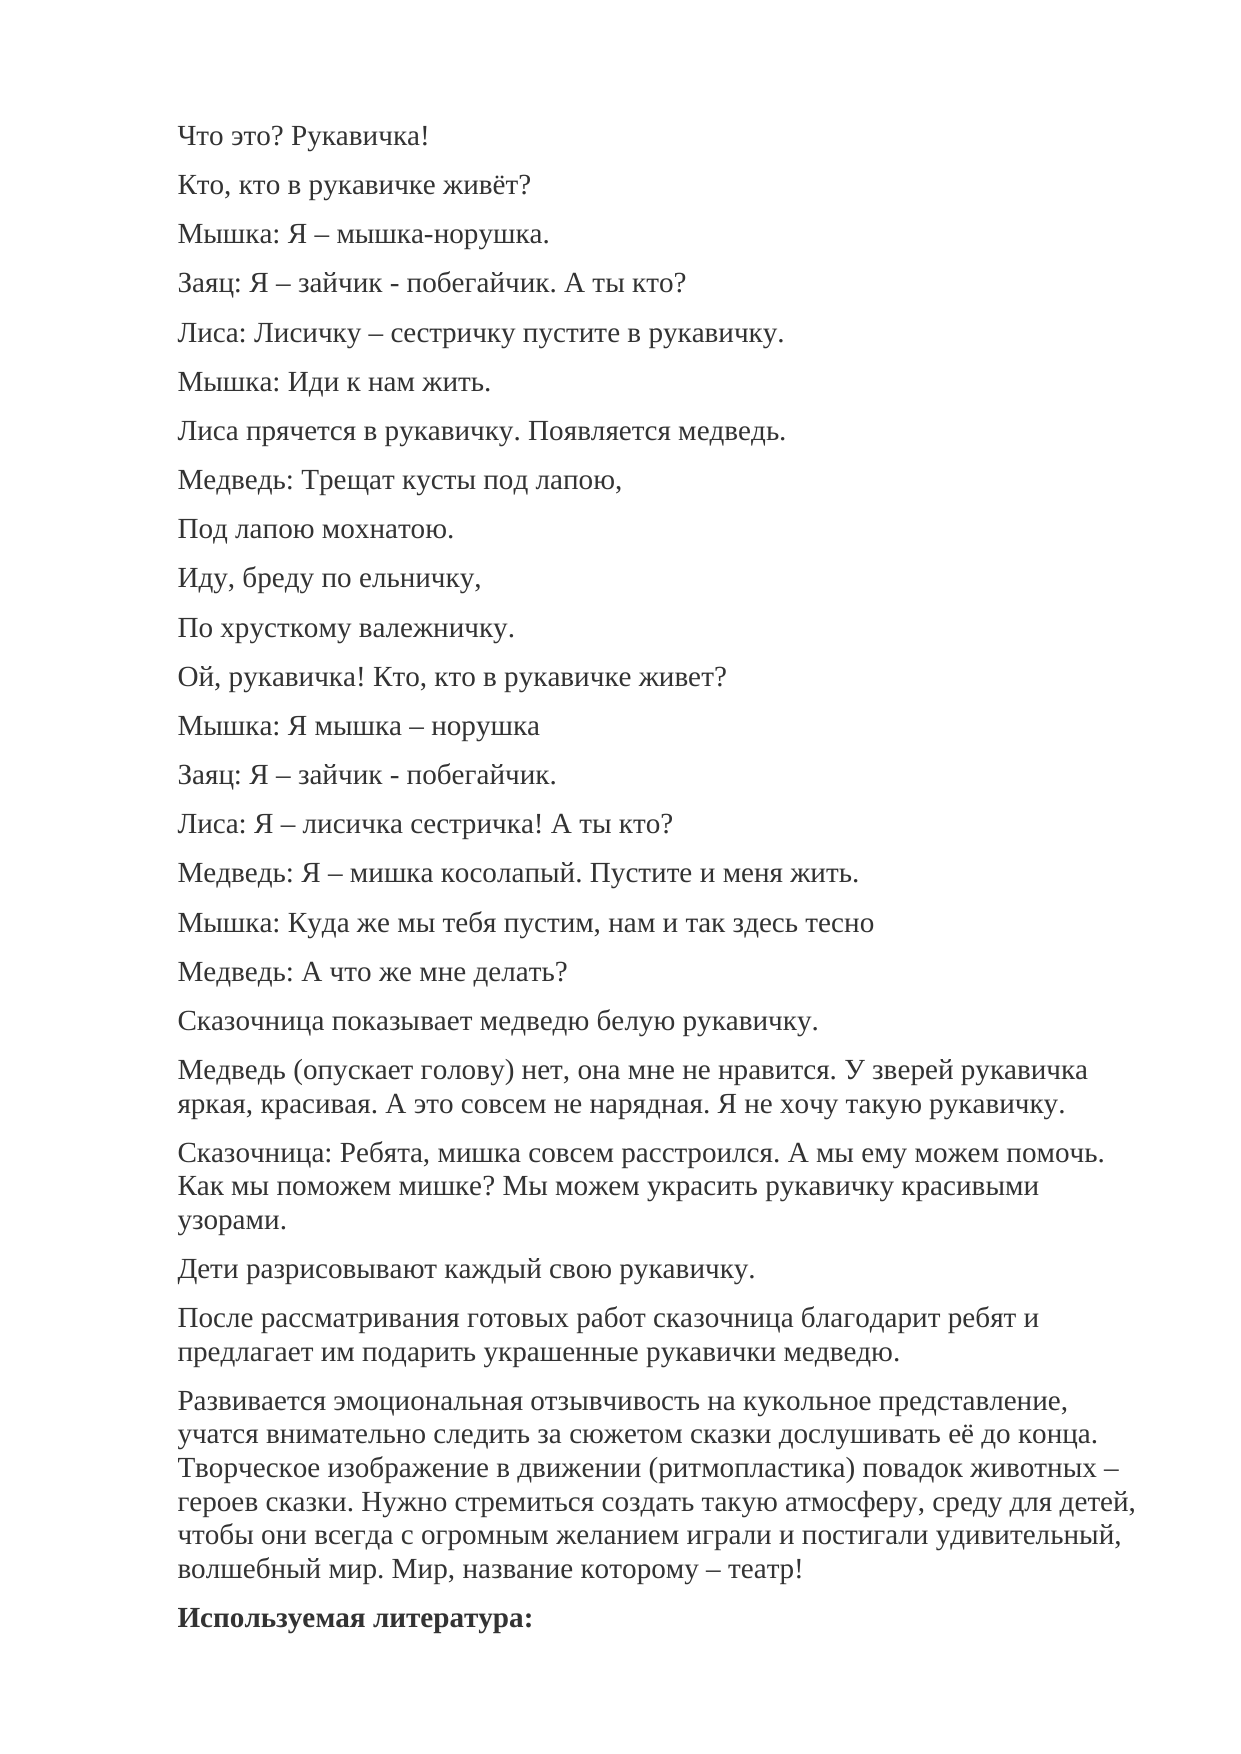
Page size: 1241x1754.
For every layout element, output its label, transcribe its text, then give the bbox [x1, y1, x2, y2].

text Под лапою мохнатою. [177, 511, 1152, 545]
text Медведь: Трещат кусты под лапою, [177, 462, 1152, 496]
text Медведь: Я – мишка косолапый. Пустите и меня жить. [177, 856, 1152, 889]
text Ой, рукавичка! Кто, кто в рукавичке живет? [177, 659, 1152, 692]
text Сказочница показывает медведю белую рукавичку. [177, 1003, 1152, 1037]
text Развивается эмоциональная отзывчивость на кукольное представление, учатся внимательно следить за сюжетом сказки дослушивать её до конца. Творческое изображение в движении (ритмопластика) повадок животных – героев сказки. Нужно стремиться создать такую атмосферу, среду для детей, чтобы они всегда с огромным желанием играли и постигали удивительный, волшебный мир. Мир, название которому – театр! [177, 1383, 1152, 1584]
text Медведь: А что же мне делать? [177, 954, 1152, 987]
text После рассматривания готовых работ сказочница благодарит ребят и предлагает им подарить украшенные рукавички медведю. [177, 1300, 1152, 1367]
text Заяц: Я – зайчик - побегайчик. [177, 757, 1152, 791]
text Сказочница: Ребята, мишка совсем расстроился. А мы ему можем помочь. Как мы поможем мишке? Мы можем украсить рукавичку красивыми узорами. [177, 1135, 1152, 1236]
text Лиса прячется в рукавичку. Появляется медведь. [177, 413, 1152, 447]
text Лиса: Лисичку – сестричку пустите в рукавичку. [177, 315, 1152, 348]
text Медведь (опускает голову) нет, она мне не нравится. У зверей рукавичка яркая, красивая. А это совсем не нарядная. Я не хочу такую рукавичку. [177, 1052, 1152, 1119]
text Кто, кто в рукавичке живёт? [177, 167, 1152, 201]
text Мышка: Я мышка – норушка [177, 708, 1152, 742]
text Лиса: Я – лисичка сестричка! А ты кто? [177, 806, 1152, 840]
text Иду, бреду по ельничку, [177, 561, 1152, 594]
text Заяц: Я – зайчик - побегайчик. А ты кто? [177, 266, 1152, 299]
text Мышка: Иди к нам жить. [177, 364, 1152, 397]
text Что это? Рукавичка! [177, 118, 1152, 152]
text Мышка: Куда же мы тебя пустим, нам и так здесь тесно [177, 905, 1152, 938]
text По хрусткому валежничку. [177, 610, 1152, 643]
text Дети разрисовывают каждый свою рукавичку. [177, 1251, 1152, 1285]
text Мышка: Я – мышка-норушка. [177, 216, 1152, 250]
text Используемая литература: [177, 1600, 1152, 1633]
